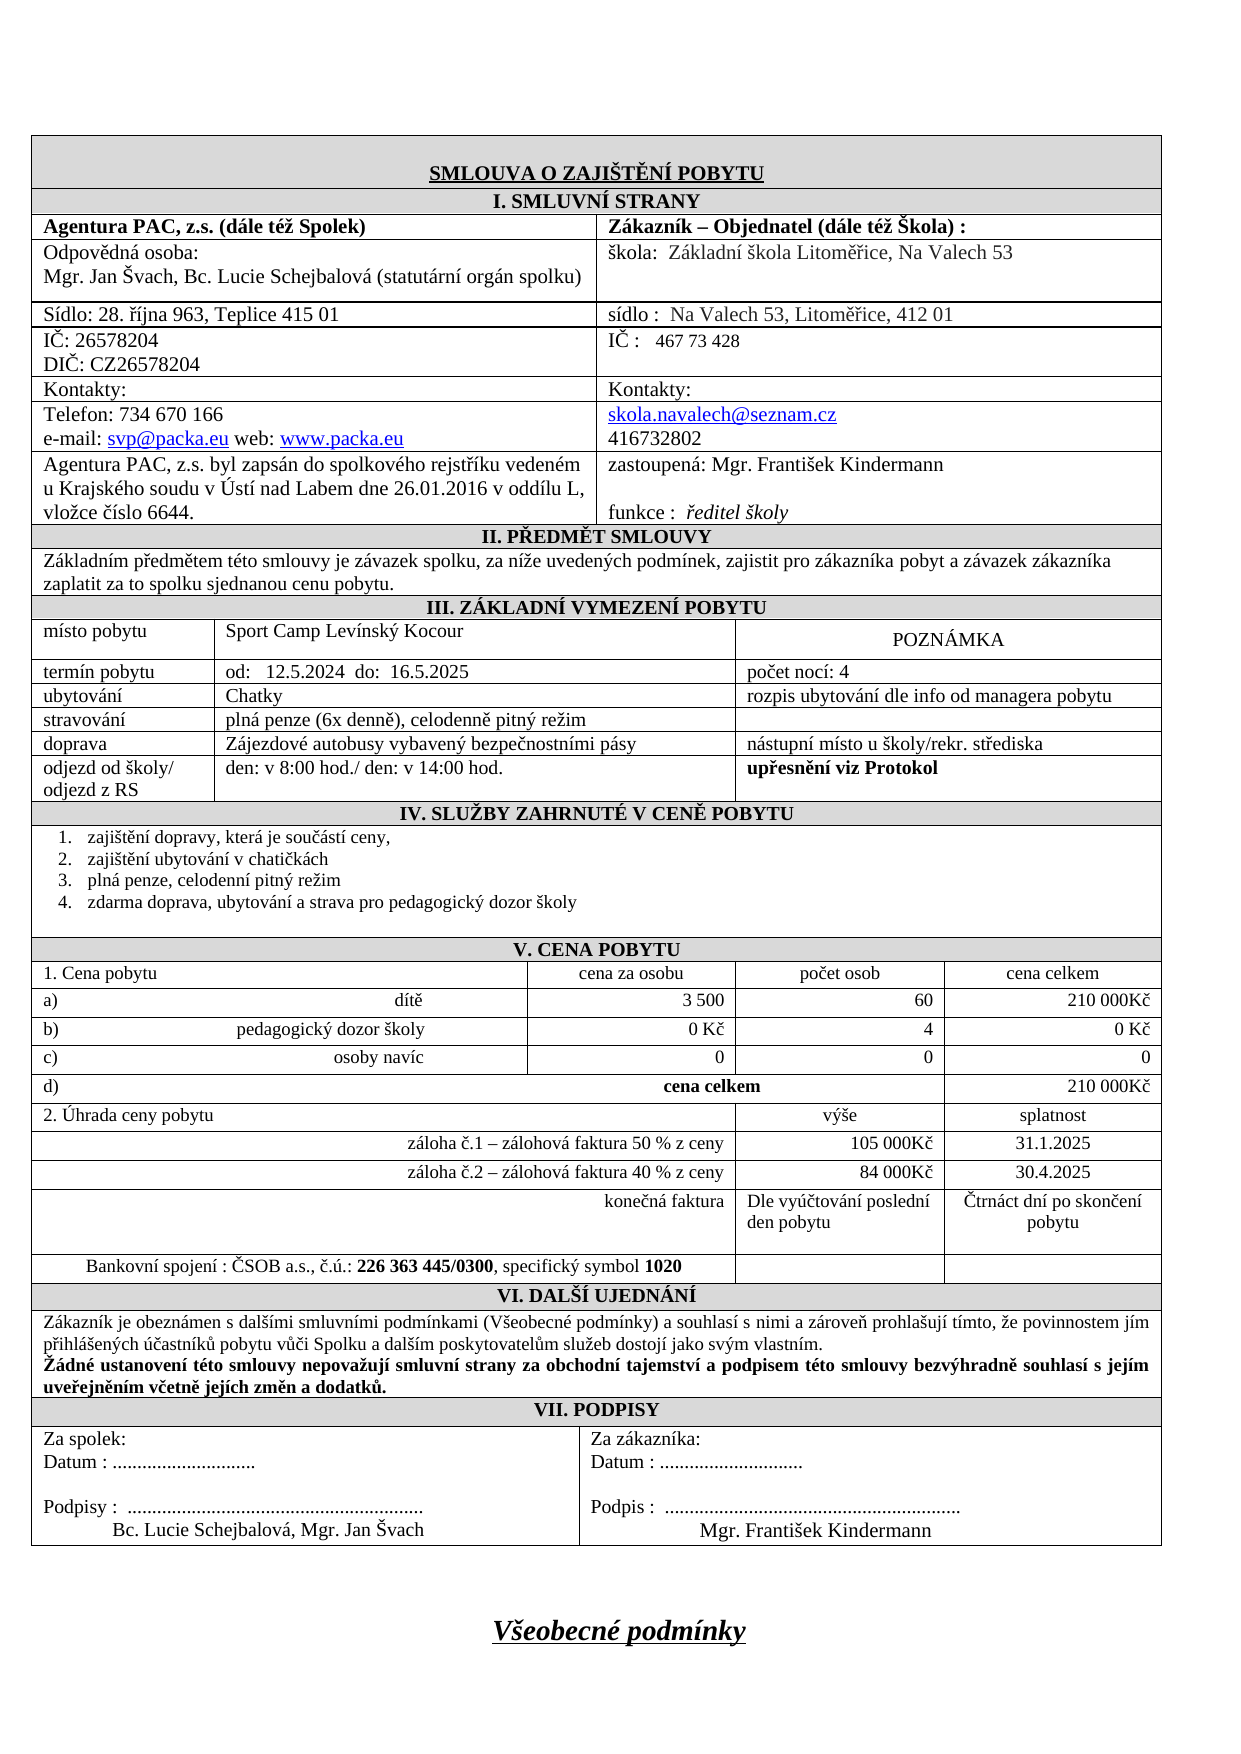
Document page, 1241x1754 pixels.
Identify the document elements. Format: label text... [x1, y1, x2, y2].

table_cell 4 [736, 1018, 944, 1045]
table_cell škola: Základní škola Litoměřice, Na Valech 53 [597, 240, 1161, 301]
table_cell den: v 8:00 hod./ den: v 14:00 hod. [215, 756, 735, 801]
table_cell I. SMLUVNÍ STRANY [32, 189, 1161, 213]
table_cell Sport Camp Levínský Kocour [215, 620, 735, 659]
table_cell 30.4.2025 [945, 1161, 1161, 1188]
table_cell záloha č.2 – zálohová faktura 40 % z ceny [32, 1161, 735, 1188]
table_cell 210 000Kč [945, 989, 1161, 1017]
table_cell Agentura PAC, z.s. (dále též Spolek) [32, 215, 596, 238]
table_cell Kontakty: [32, 377, 596, 401]
table_cell 84 000Kč [736, 1161, 944, 1188]
table_cell konečná faktura [32, 1190, 735, 1254]
table_cell V. CENA POBYTU [32, 938, 1161, 961]
table_cell místo pobytu [32, 620, 214, 659]
table_cell splatnost [945, 1104, 1161, 1131]
table_cell [736, 1255, 944, 1283]
table_cell upřesnění viz Protokol [736, 756, 1161, 801]
table_cell zastoupená: Mgr. František Kindermann funkce : ředitel školy [597, 452, 1161, 524]
table_cell 0 [736, 1046, 944, 1074]
table_cell Odpovědná osoba: Mgr. Jan Švach, Bc. Lucie Schejbalová (statutární orgán spolku) [32, 240, 596, 301]
table_cell cena za osobu [528, 962, 735, 988]
table_cell cena celkem [945, 962, 1161, 988]
table_cell IČ: 26578204 DIČ: CZ26578204 [32, 328, 596, 376]
table_cell [945, 1255, 1161, 1283]
table_cell Za zákazníka: Datum : ............................. Podpis : ............................................................ Mgr. František Kindermann [580, 1427, 1161, 1545]
table_header SMLOUVA O ZAJIŠTĚNÍ POBYTU [32, 136, 1161, 188]
table_cell VII. PODPISY [32, 1398, 1161, 1426]
table_cell rozpis ubytování dle info od managera pobytu [736, 684, 1161, 707]
table_cell Telefon: 734 670 166 e-mail: svp@packa.eu web: www.packa.eu [32, 402, 596, 451]
table_cell 105 000Kč [736, 1132, 944, 1160]
table_cell zajištění dopravy, která je součástí ceny, zajištění ubytování v chatičkách plná penze, celodenní pitný režim zdarma doprava, ubytování a strava pro pedagogický dozor školy [32, 826, 1161, 937]
table_cell 2. Úhrada ceny pobytu [32, 1104, 735, 1131]
table_cell c) osoby navíc [32, 1046, 527, 1074]
text Všeobecné podmínky [75, 1613, 1165, 1647]
table_cell 0 Kč [528, 1018, 735, 1045]
table_cell 1. Cena pobytu [32, 962, 527, 988]
table_cell III. ZÁKLADNÍ VYMEZENÍ POBYTU [32, 596, 1161, 618]
table_cell plná penze (6x denně), celodenně pitný režim [215, 708, 735, 731]
table_cell odjezd od školy/ odjezd z RS [32, 756, 214, 801]
table_cell záloha č.1 – zálohová faktura 50 % z ceny [32, 1132, 735, 1160]
table_cell IV. SLUŽBY ZAHRNUTÉ V CENĚ POBYTU [32, 802, 1161, 825]
table_cell Agentura PAC, z.s. byl zapsán do spolkového rejstříku vedeném u Krajského soudu v Ústí nad Labem dne 26.01.2016 v oddílu L, vložce číslo 6644. [32, 452, 596, 524]
table_cell doprava [32, 732, 214, 754]
table_cell POZNÁMKA [736, 620, 1161, 659]
table_cell počet nocí: 4 [736, 660, 1161, 683]
table_cell stravování [32, 708, 214, 731]
table_cell 0 Kč [945, 1018, 1161, 1045]
table_cell Bankovní spojení : ČSOB a.s., č.ú.: 226 363 445/0300, specifický symbol 1020 [32, 1255, 735, 1283]
table_cell termín pobytu [32, 660, 214, 683]
table_cell II. PŘEDMĚT SMLOUVY [32, 525, 1161, 548]
table_cell skola.navalech@seznam.cz 416732802 [597, 402, 1161, 451]
table_cell od: 12.5.2024 do: 16.5.2025 [215, 660, 735, 683]
table_cell b) pedagogický dozor školy [32, 1018, 527, 1045]
table_cell Chatky [215, 684, 735, 707]
table_cell a) dítě [32, 989, 527, 1017]
table_cell IČ : 467 73 428 [597, 328, 1161, 376]
table_cell výše [736, 1104, 944, 1131]
table_cell Základním předmětem této smlouvy je závazek spolku, za níže uvedených podmínek, zajistit pro zákazníka pobyt a závazek zákazníka zaplatit za to spolku sjednanou cenu pobytu. [32, 549, 1161, 594]
table_cell d) cena celkem [32, 1075, 944, 1103]
table_cell Za spolek: Datum : ............................. Podpisy : ............................................................ Bc. Lucie Schejbalová, Mgr. Jan Švach [32, 1427, 579, 1545]
table_cell Dle vyúčtování poslední den pobytu [736, 1190, 944, 1254]
table_cell sídlo : Na Valech 53, Litoměřice, 412 01 [597, 303, 1161, 326]
table_cell 0 [945, 1046, 1161, 1074]
table_cell nástupní místo u školy/rekr. střediska [736, 732, 1161, 754]
table_cell Sídlo: 28. října 963, Teplice 415 01 [32, 303, 596, 326]
table_cell Zákazník – Objednatel (dále též Škola) : [597, 215, 1161, 238]
table_cell 0 [528, 1046, 735, 1074]
table_cell Kontakty: [597, 377, 1161, 401]
table_cell [736, 708, 1161, 731]
table_cell 210 000Kč [945, 1075, 1161, 1103]
table_cell 60 [736, 989, 944, 1017]
table_cell 31.1.2025 [945, 1132, 1161, 1160]
table_cell Zájezdové autobusy vybavený bezpečnostními pásy [215, 732, 735, 754]
table_cell 3 500 [528, 989, 735, 1017]
table_cell Zákazník je obeznámen s dalšími smluvními podmínkami (Všeobecné podmínky) a souhlasí s nimi a zároveň prohlašují tímto, že povinnostem jím přihlášených účastníků pobytu vůči Spolku a dalším poskytovatelům služeb dostojí jako svým vlastním. Žádné ustanovení této smlouvy nepovažují smluvní strany za obchodní tajemství a podpisem této smlouvy bezvýhradně souhlasí s jejím uveřejněním včetně jejích změn a dodatků. [32, 1311, 1161, 1397]
table_cell ubytování [32, 684, 214, 707]
table_cell Čtrnáct dní po skončení pobytu [945, 1190, 1161, 1254]
table_cell VI. DALŠÍ UJEDNÁNÍ [32, 1284, 1161, 1310]
table_cell počet osob [736, 962, 944, 988]
